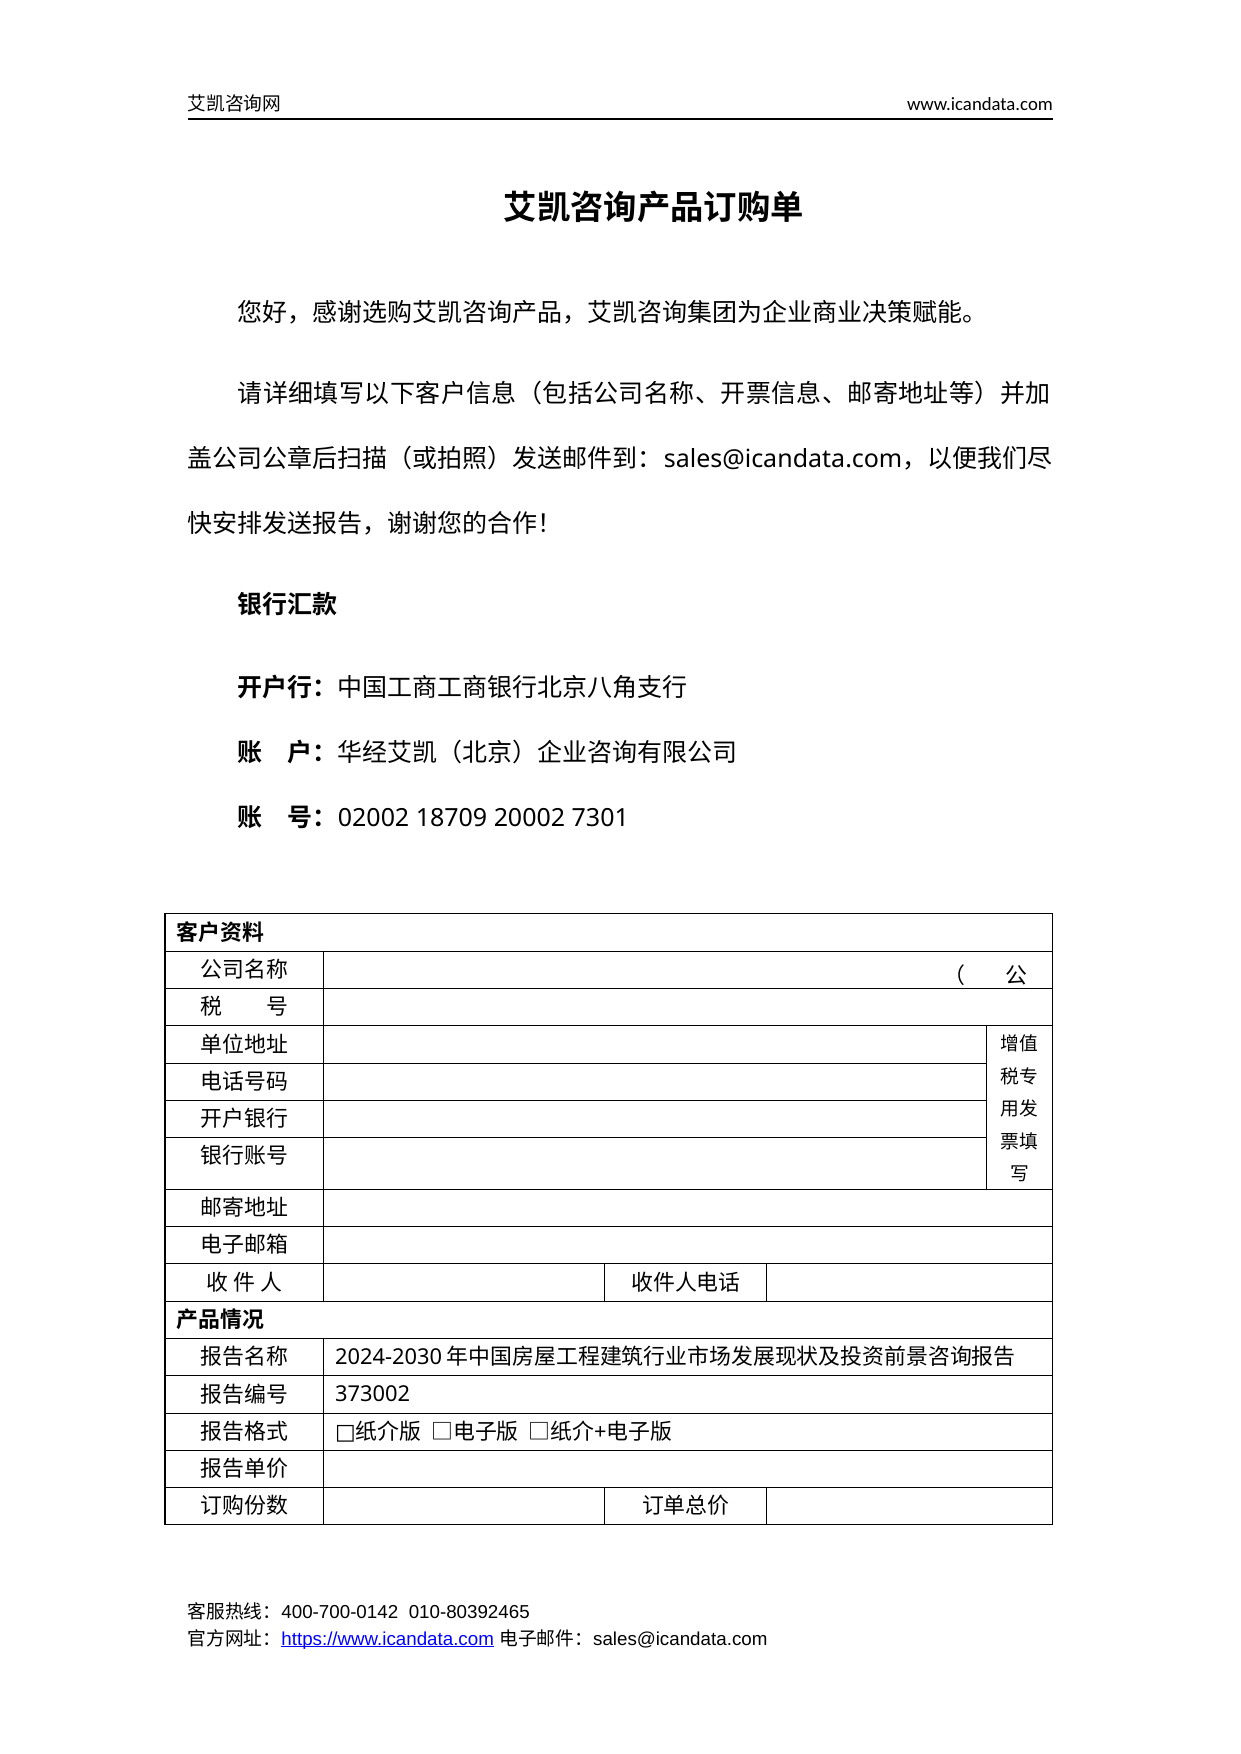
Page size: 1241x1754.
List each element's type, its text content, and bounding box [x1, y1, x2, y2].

table_cell [324, 989, 1052, 1025]
table_cell [324, 1227, 1052, 1263]
table_cell 订单总价 [605, 1488, 766, 1524]
text 请详细填写以下客户信息（包括公司名称、开票信息、邮寄地址等）并加盖公司公章后扫描（或拍照）发送邮件到：sales@icandata.com，以便我们尽快安排发送报告，谢谢您的合作！ [187, 359, 1053, 554]
table_cell [324, 1451, 1052, 1487]
table_cell 报告单价 [166, 1451, 323, 1487]
table_cell [324, 1488, 604, 1524]
table_cell 报告格式 [166, 1414, 323, 1450]
table_cell [324, 1138, 986, 1189]
table_cell [767, 1488, 1052, 1524]
table_cell [324, 1190, 1052, 1226]
table_cell 产品情况 [166, 1302, 1052, 1338]
table_header 客户资料 [166, 914, 1052, 951]
text 开户行：中国工商工商银行北京八角支行 [187, 653, 1053, 718]
table_cell 电话号码 [166, 1064, 323, 1100]
table_cell 银行账号 [166, 1138, 323, 1189]
table_cell 单位地址 [166, 1026, 323, 1062]
text 艾凯咨询产品订购单 [187, 172, 1053, 237]
table_cell 公司名称 [166, 952, 323, 988]
table_cell [324, 952, 1052, 988]
table_cell 373002 [324, 1376, 1052, 1412]
table_cell 电子邮箱 [166, 1227, 323, 1263]
table_cell [324, 1264, 604, 1301]
text 账 户：华经艾凯（北京）企业咨询有限公司 [187, 718, 1053, 783]
table_cell 开户银行 [166, 1101, 323, 1137]
table_cell 收件人电话 [605, 1264, 766, 1301]
table_cell 报告名称 [166, 1339, 323, 1375]
table_cell 税 号 [166, 989, 323, 1025]
table_cell 增值税专用发票填写 [987, 1026, 1052, 1189]
text 账 号：02002 18709 20002 7301 [187, 783, 1053, 848]
table_cell 报告编号 [166, 1376, 323, 1412]
text 银行汇款 [187, 570, 1053, 635]
table_cell [767, 1264, 1052, 1301]
table_cell [324, 1026, 986, 1062]
table_cell 邮寄地址 [166, 1190, 323, 1226]
table_cell [324, 1101, 986, 1137]
table_cell 订购份数 [166, 1488, 323, 1524]
table_cell 收 件 人 [166, 1264, 323, 1301]
text 您好，感谢选购艾凯咨询产品，艾凯咨询集团为企业商业决策赋能。 [187, 278, 1053, 343]
table_cell [324, 1064, 986, 1100]
table_cell □纸介版 □电子版 □纸介+电子版 [324, 1414, 1052, 1450]
table_cell 2024-2030年中国房屋工程建筑行业市场发展现状及投资前景咨询报告 [324, 1339, 1052, 1375]
